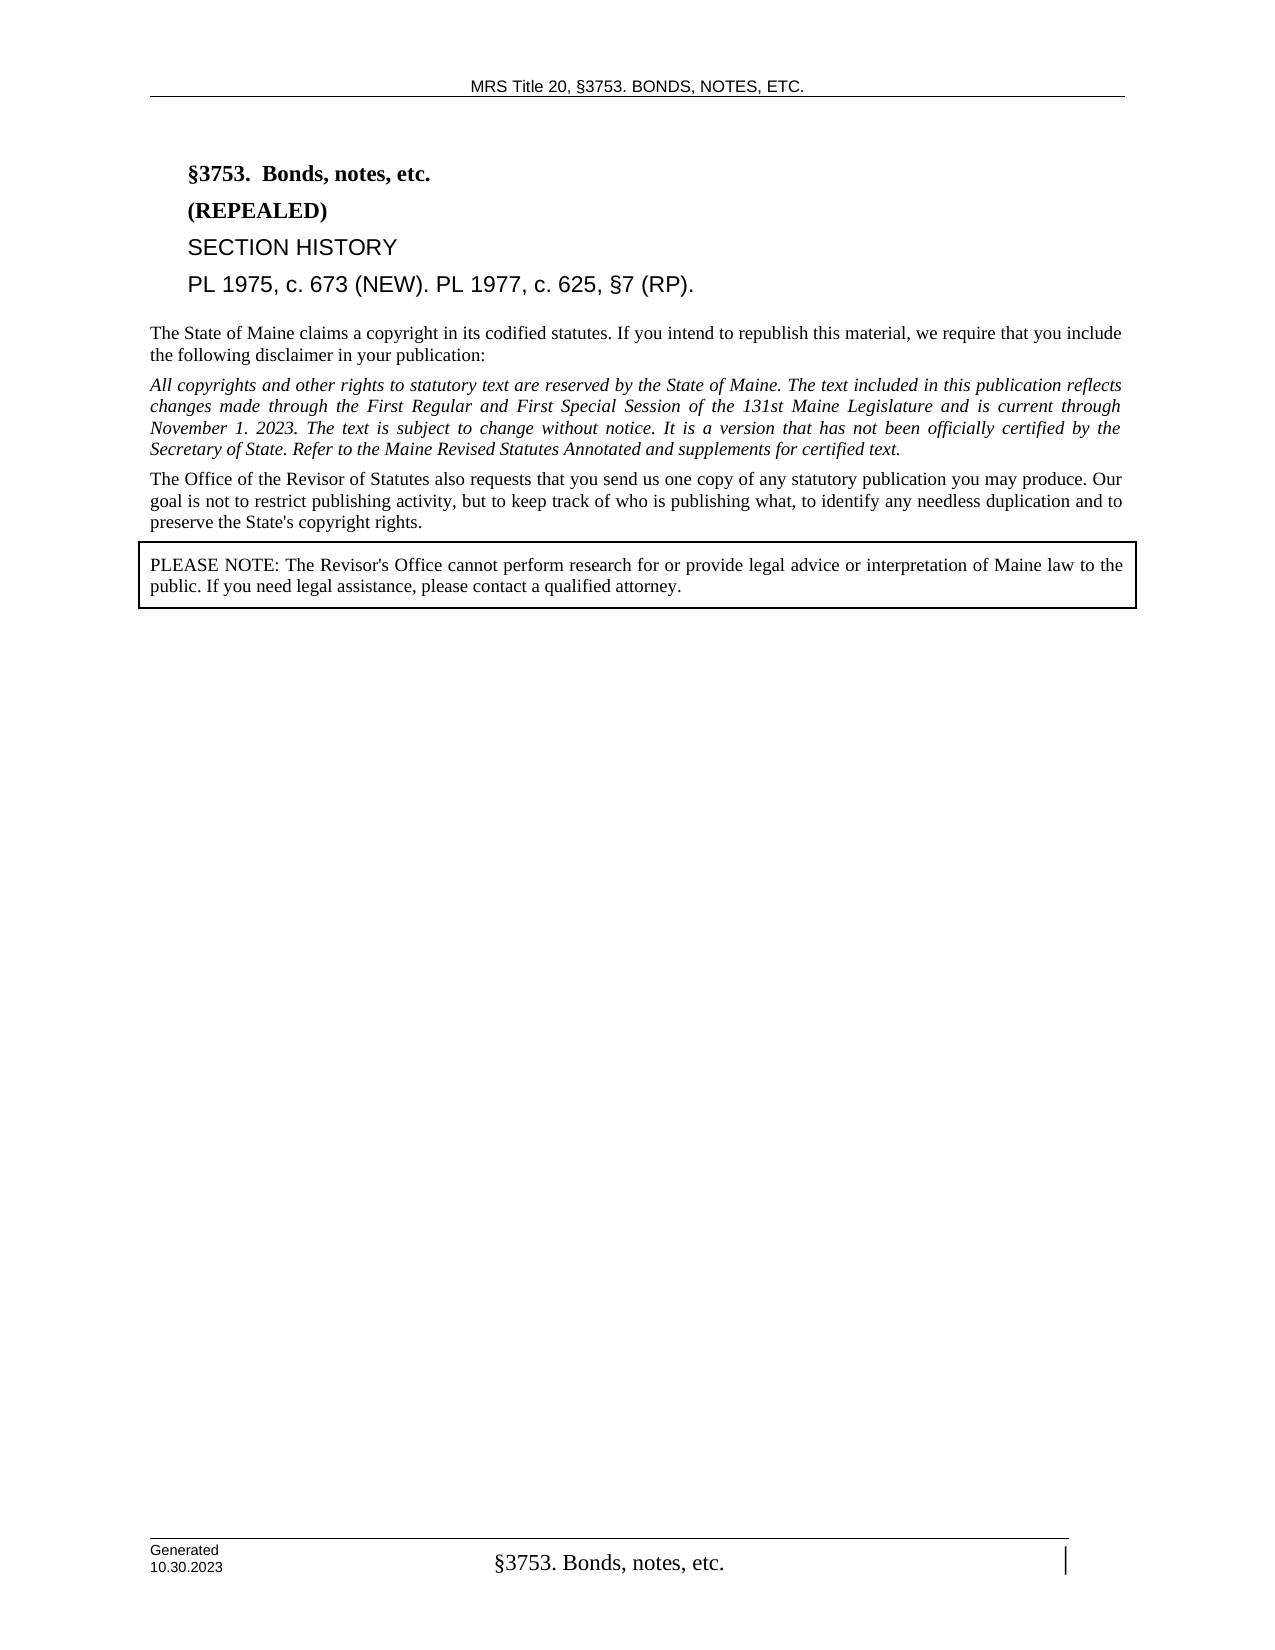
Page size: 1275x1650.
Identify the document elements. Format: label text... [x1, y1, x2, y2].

text The State of Maine claims a copyright in its codified statutes. If you intend to republish this material, we require that you include the following disclaimer in your publication: [150, 322, 1125, 365]
text SECTION HISTORY [187, 234, 1125, 260]
text PL 1975, c. 673 (NEW). PL 1977, c. 625, §7 (RP). [187, 271, 1125, 297]
text The Office of the Revisor of Statutes also requests that you send us one copy of any statutory publication you may produce. Our goal is not to restrict publishing activity, but to keep track of who is publishing what, to identify any needless duplication and to preserve the State's copyright rights. [150, 468, 1125, 533]
text (REPEALED) [187, 197, 1125, 223]
text PLEASE NOTE: The Revisor's Office cannot perform research for or provide legal advice or interpretation of Maine law to the public. If you need legal assistance, please contact a qualified attorney. [140, 543, 1135, 607]
text §3753. Bonds, notes, etc. [187, 160, 1125, 187]
text All copyrights and other rights to statutory text are reserved by the State of Maine. The text included in this publication reflects changes made through the First Regular and First Special Session of the 131st Maine Legislature and is current through November 1. 2023 . The text is subject to change without notice. It is a version that has not been officially certified by the Secretary of State. Refer to the Maine Revised Statutes Annotated and supplements for certified text. [150, 373, 1125, 460]
